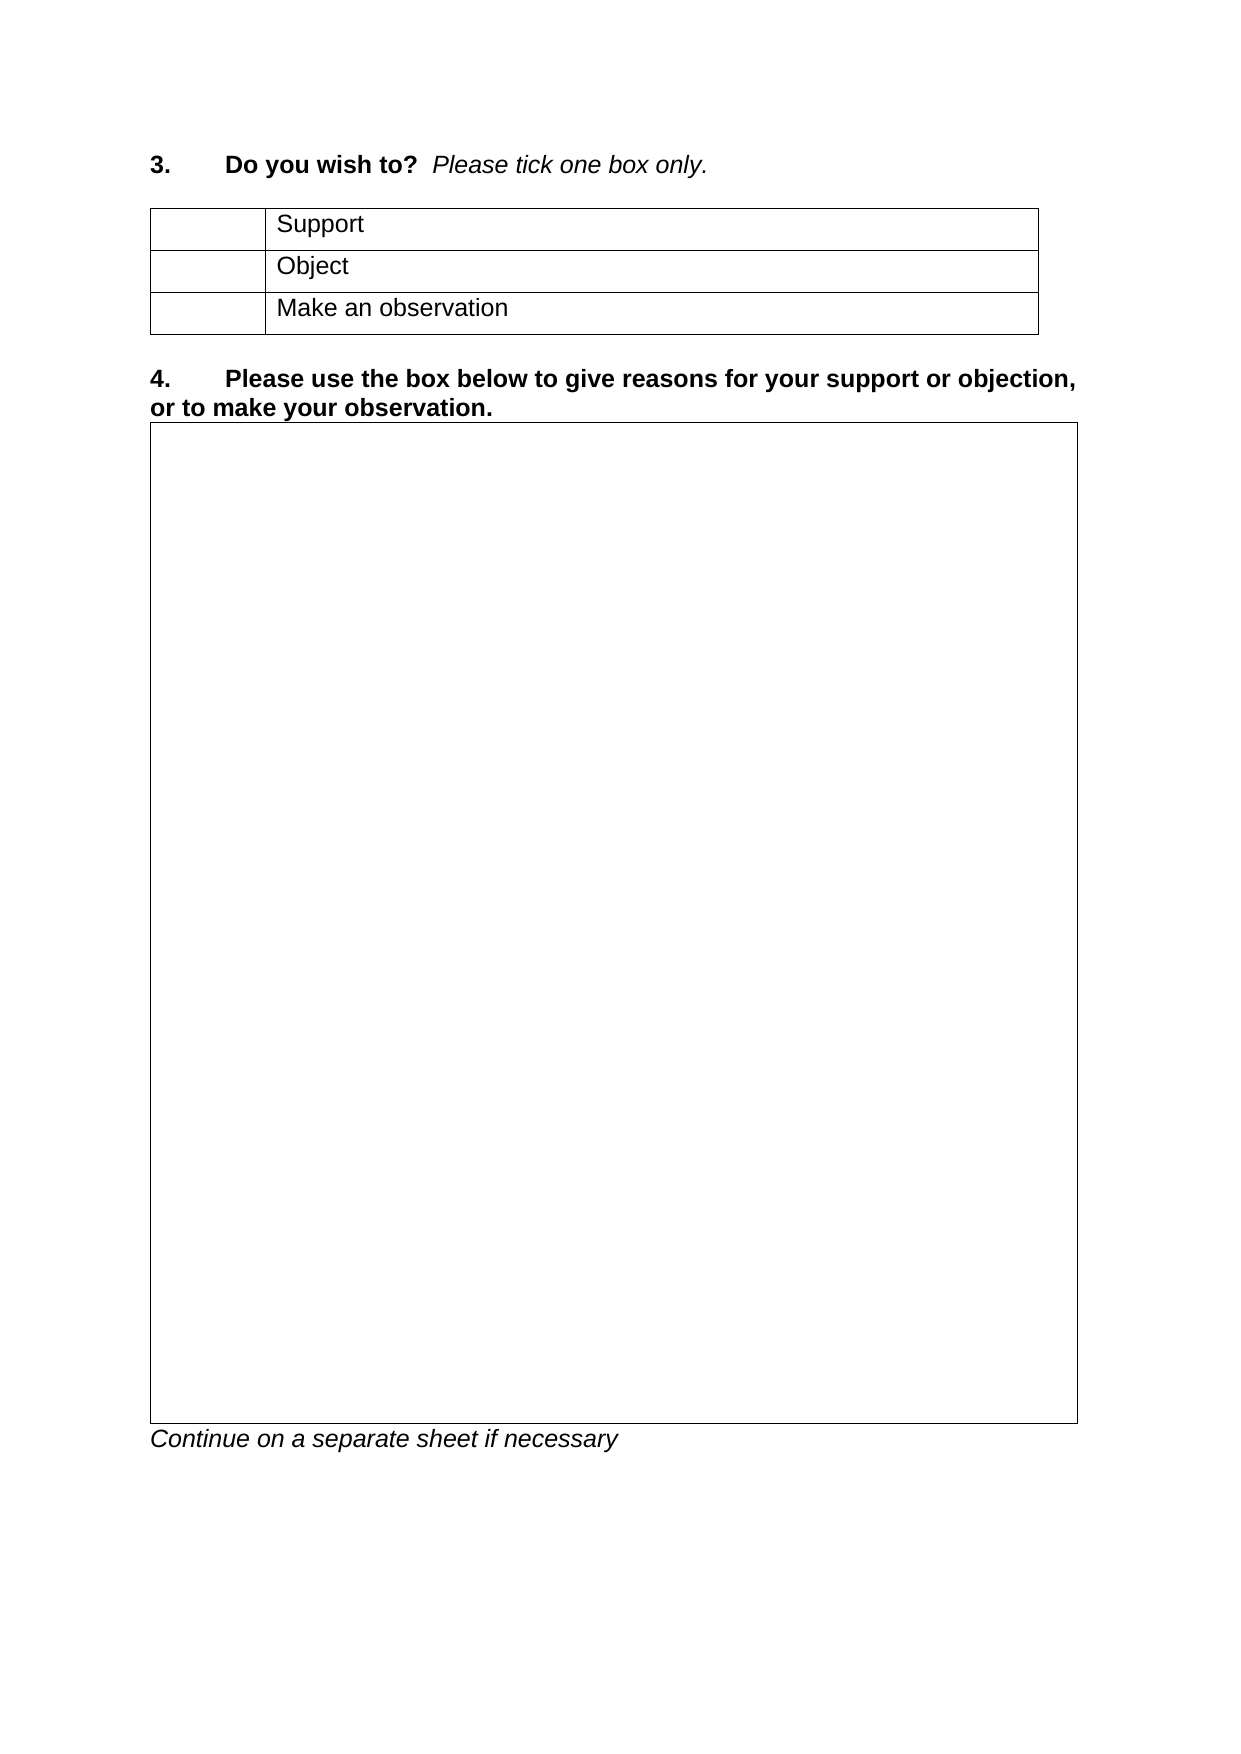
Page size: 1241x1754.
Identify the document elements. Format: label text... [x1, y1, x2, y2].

table_cell [151, 251, 265, 292]
table_cell Object [266, 251, 1038, 292]
table_cell [151, 293, 265, 334]
text 4. Please use the box below to give reasons for your support or objection, or to make your observation. [150, 364, 1090, 422]
table_header [151, 209, 265, 250]
text 3. Do you wish to? Please tick one box only. [150, 150, 1090, 179]
table_header Support [266, 209, 1038, 250]
table_header [151, 423, 1077, 1423]
table_cell Make an observation [266, 293, 1038, 334]
text Continue on a separate sheet if necessary [150, 1424, 1090, 1452]
